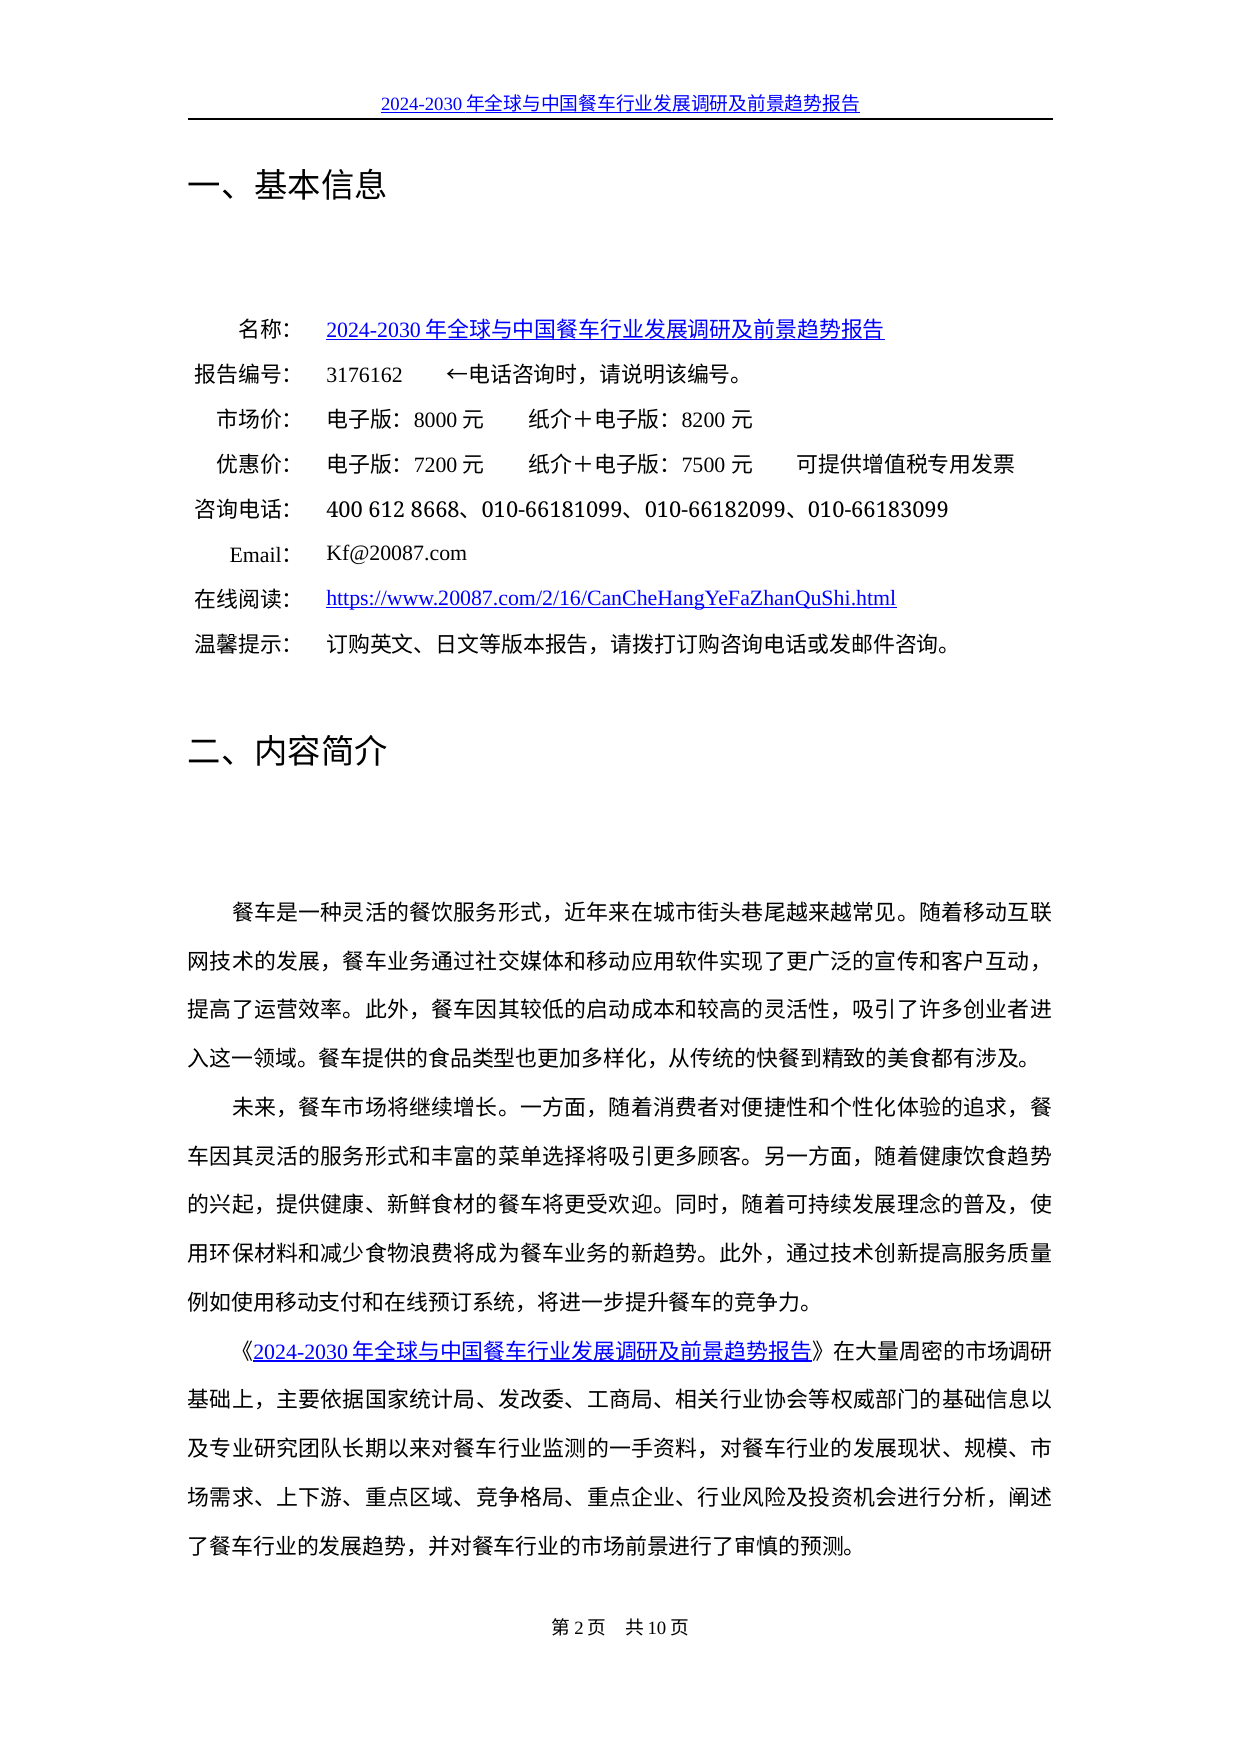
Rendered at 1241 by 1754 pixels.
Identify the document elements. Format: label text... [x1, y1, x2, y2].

table_cell 电子版：7200 元 纸介＋电子版：7500 元 可提供增值税专用发票 [315, 447, 1073, 492]
table_cell 市场价： [167, 402, 315, 447]
table_cell Email： [167, 537, 315, 582]
table_cell 报告编号： [167, 357, 315, 402]
table_cell 400 612 8668、010-66181099、010-66182099、010-66183099 [315, 492, 1073, 537]
table_cell 在线阅读： [167, 582, 315, 627]
table_cell 3176162 ←电话咨询时，请说明该编号。 [315, 357, 1073, 402]
table_cell 温馨提示： [167, 627, 315, 672]
table_header 名称： [167, 312, 315, 357]
table_cell 订购英文、日文等版本报告，请拨打订购咨询电话或发邮件咨询。 [315, 627, 1073, 672]
table_cell 咨询电话： [167, 492, 315, 537]
title 一、基本信息 [187, 150, 1053, 215]
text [187, 894, 1053, 1561]
table_cell [315, 582, 1073, 627]
table_cell 优惠价： [167, 447, 315, 492]
table_cell 电子版：8000 元 纸介＋电子版：8200 元 [315, 402, 1073, 447]
table_cell Kf@20087.com [315, 537, 1073, 582]
table_header 2024-2030年全球与中国餐车行业发展调研及前景趋势报告 [315, 312, 1073, 357]
title 二、内容简介 [187, 717, 1053, 782]
